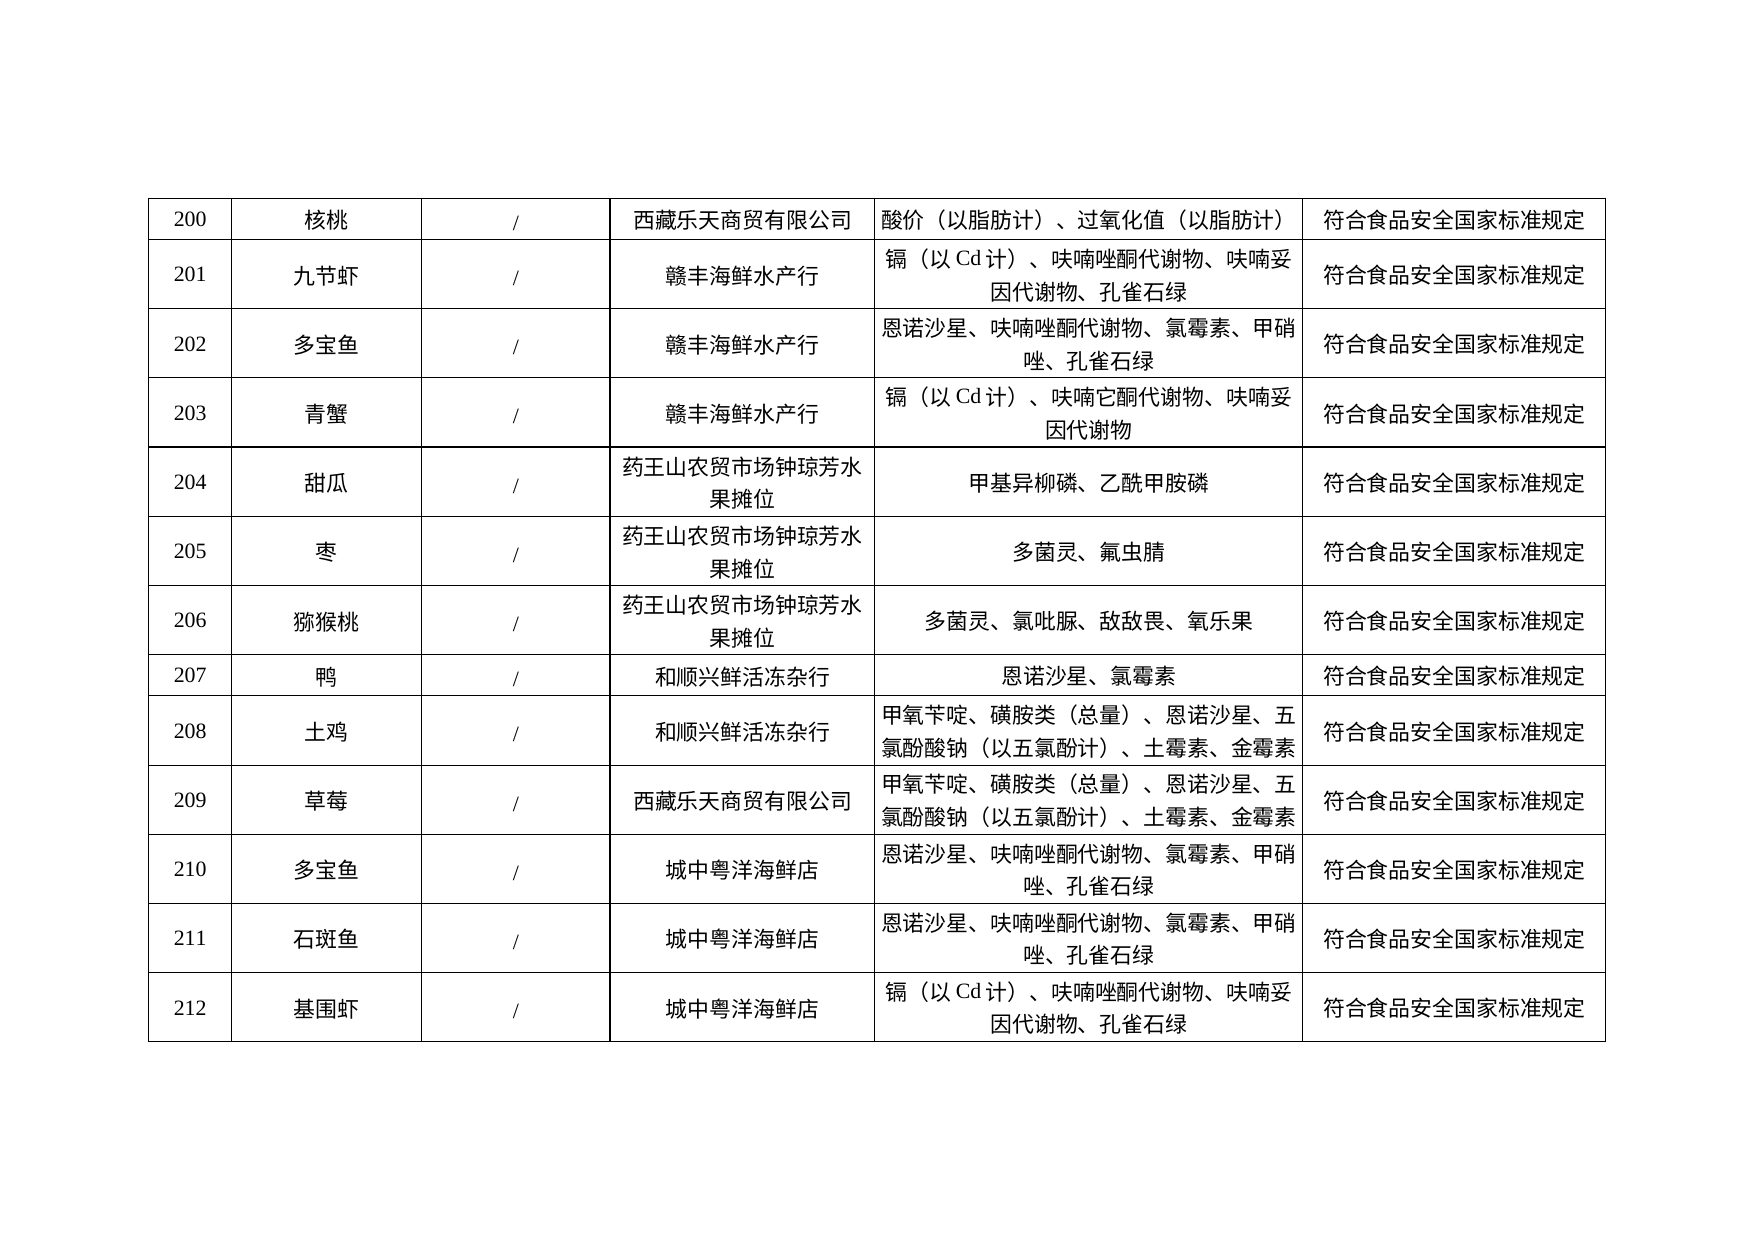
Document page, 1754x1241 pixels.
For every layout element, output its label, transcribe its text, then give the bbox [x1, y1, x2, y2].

table_cell 甲氧苄啶、磺胺类（总量）、恩诺沙星、五氯酚酸钠（以五氯酚计）、土霉素、金霉素 [875, 766, 1302, 834]
table_cell 石斑鱼 [232, 904, 421, 972]
table_cell 甲基异柳磷、乙酰甲胺磷 [875, 448, 1302, 516]
table_cell / [422, 378, 609, 446]
table_cell 镉（以Cd计）、呋喃它酮代谢物、呋喃妥因代谢物 [875, 378, 1302, 446]
table_cell 符合食品安全国家标准规定 [1303, 199, 1605, 239]
table_cell 西藏乐天商贸有限公司 [611, 199, 874, 239]
table_cell 恩诺沙星、呋喃唑酮代谢物、氯霉素、甲硝唑、孔雀石绿 [875, 835, 1302, 903]
table_cell 土鸡 [232, 696, 421, 764]
table_cell 多菌灵、氟虫腈 [875, 517, 1302, 585]
table_cell 209 [149, 766, 231, 834]
table_cell 酸价（以脂肪计）、过氧化值（以脂肪计） [875, 199, 1302, 239]
table_cell / [422, 655, 609, 695]
table_cell 鸭 [232, 655, 421, 695]
table_cell 205 [149, 517, 231, 585]
table_cell 核桃 [232, 199, 421, 239]
table_cell / [422, 309, 609, 377]
table_cell 甲氧苄啶、磺胺类（总量）、恩诺沙星、五氯酚酸钠（以五氯酚计）、土霉素、金霉素 [875, 696, 1302, 764]
table_cell 符合食品安全国家标准规定 [1303, 517, 1605, 585]
table_cell 赣丰海鲜水产行 [611, 378, 874, 446]
table_cell 符合食品安全国家标准规定 [1303, 309, 1605, 377]
table_cell 城中粤洋海鲜店 [611, 904, 874, 972]
table_cell 城中粤洋海鲜店 [611, 973, 874, 1041]
table_cell / [422, 448, 609, 516]
table_cell / [422, 586, 609, 654]
table_cell 符合食品安全国家标准规定 [1303, 240, 1605, 308]
table_cell 赣丰海鲜水产行 [611, 240, 874, 308]
table_cell / [422, 696, 609, 764]
table_cell 多宝鱼 [232, 309, 421, 377]
table_cell 206 [149, 586, 231, 654]
table_cell 镉（以Cd计）、呋喃唑酮代谢物、呋喃妥因代谢物、孔雀石绿 [875, 973, 1302, 1041]
table_cell 210 [149, 835, 231, 903]
table_cell 城中粤洋海鲜店 [611, 835, 874, 903]
table_cell 多菌灵、氯吡脲、敌敌畏、氧乐果 [875, 586, 1302, 654]
table_cell 208 [149, 696, 231, 764]
table_cell 药王山农贸市场钟琼芳水果摊位 [611, 586, 874, 654]
table_cell / [422, 240, 609, 308]
table_cell 符合食品安全国家标准规定 [1303, 655, 1605, 695]
table_cell 符合食品安全国家标准规定 [1303, 448, 1605, 516]
table_cell / [422, 904, 609, 972]
table_cell 猕猴桃 [232, 586, 421, 654]
table_cell 符合食品安全国家标准规定 [1303, 973, 1605, 1041]
table_cell 201 [149, 240, 231, 308]
table_cell / [422, 517, 609, 585]
table_cell 恩诺沙星、氯霉素 [875, 655, 1302, 695]
table_cell 符合食品安全国家标准规定 [1303, 696, 1605, 764]
table_cell 符合食品安全国家标准规定 [1303, 378, 1605, 446]
table_cell 枣 [232, 517, 421, 585]
table_cell 200 [149, 199, 231, 239]
table_cell 符合食品安全国家标准规定 [1303, 835, 1605, 903]
table_cell 西藏乐天商贸有限公司 [611, 766, 874, 834]
table_cell 甜瓜 [232, 448, 421, 516]
table_cell 药王山农贸市场钟琼芳水果摊位 [611, 448, 874, 516]
table_cell / [422, 973, 609, 1041]
table_cell 多宝鱼 [232, 835, 421, 903]
table_cell 212 [149, 973, 231, 1041]
table_cell / [422, 766, 609, 834]
table_cell 恩诺沙星、呋喃唑酮代谢物、氯霉素、甲硝唑、孔雀石绿 [875, 309, 1302, 377]
table_cell 203 [149, 378, 231, 446]
table_cell / [422, 835, 609, 903]
table_cell 202 [149, 309, 231, 377]
table_cell 镉（以Cd计）、呋喃唑酮代谢物、呋喃妥因代谢物、孔雀石绿 [875, 240, 1302, 308]
table_cell 和顺兴鲜活冻杂行 [611, 696, 874, 764]
table_cell 药王山农贸市场钟琼芳水果摊位 [611, 517, 874, 585]
table_cell 211 [149, 904, 231, 972]
table_cell 青蟹 [232, 378, 421, 446]
table_cell / [422, 199, 609, 239]
table_cell 符合食品安全国家标准规定 [1303, 904, 1605, 972]
table_cell 符合食品安全国家标准规定 [1303, 766, 1605, 834]
table_cell 和顺兴鲜活冻杂行 [611, 655, 874, 695]
table_cell 恩诺沙星、呋喃唑酮代谢物、氯霉素、甲硝唑、孔雀石绿 [875, 904, 1302, 972]
table_cell 符合食品安全国家标准规定 [1303, 586, 1605, 654]
table_cell 九节虾 [232, 240, 421, 308]
table_cell 204 [149, 448, 231, 516]
table_cell 207 [149, 655, 231, 695]
table_cell 赣丰海鲜水产行 [611, 309, 874, 377]
table_cell 草莓 [232, 766, 421, 834]
table_cell 基围虾 [232, 973, 421, 1041]
